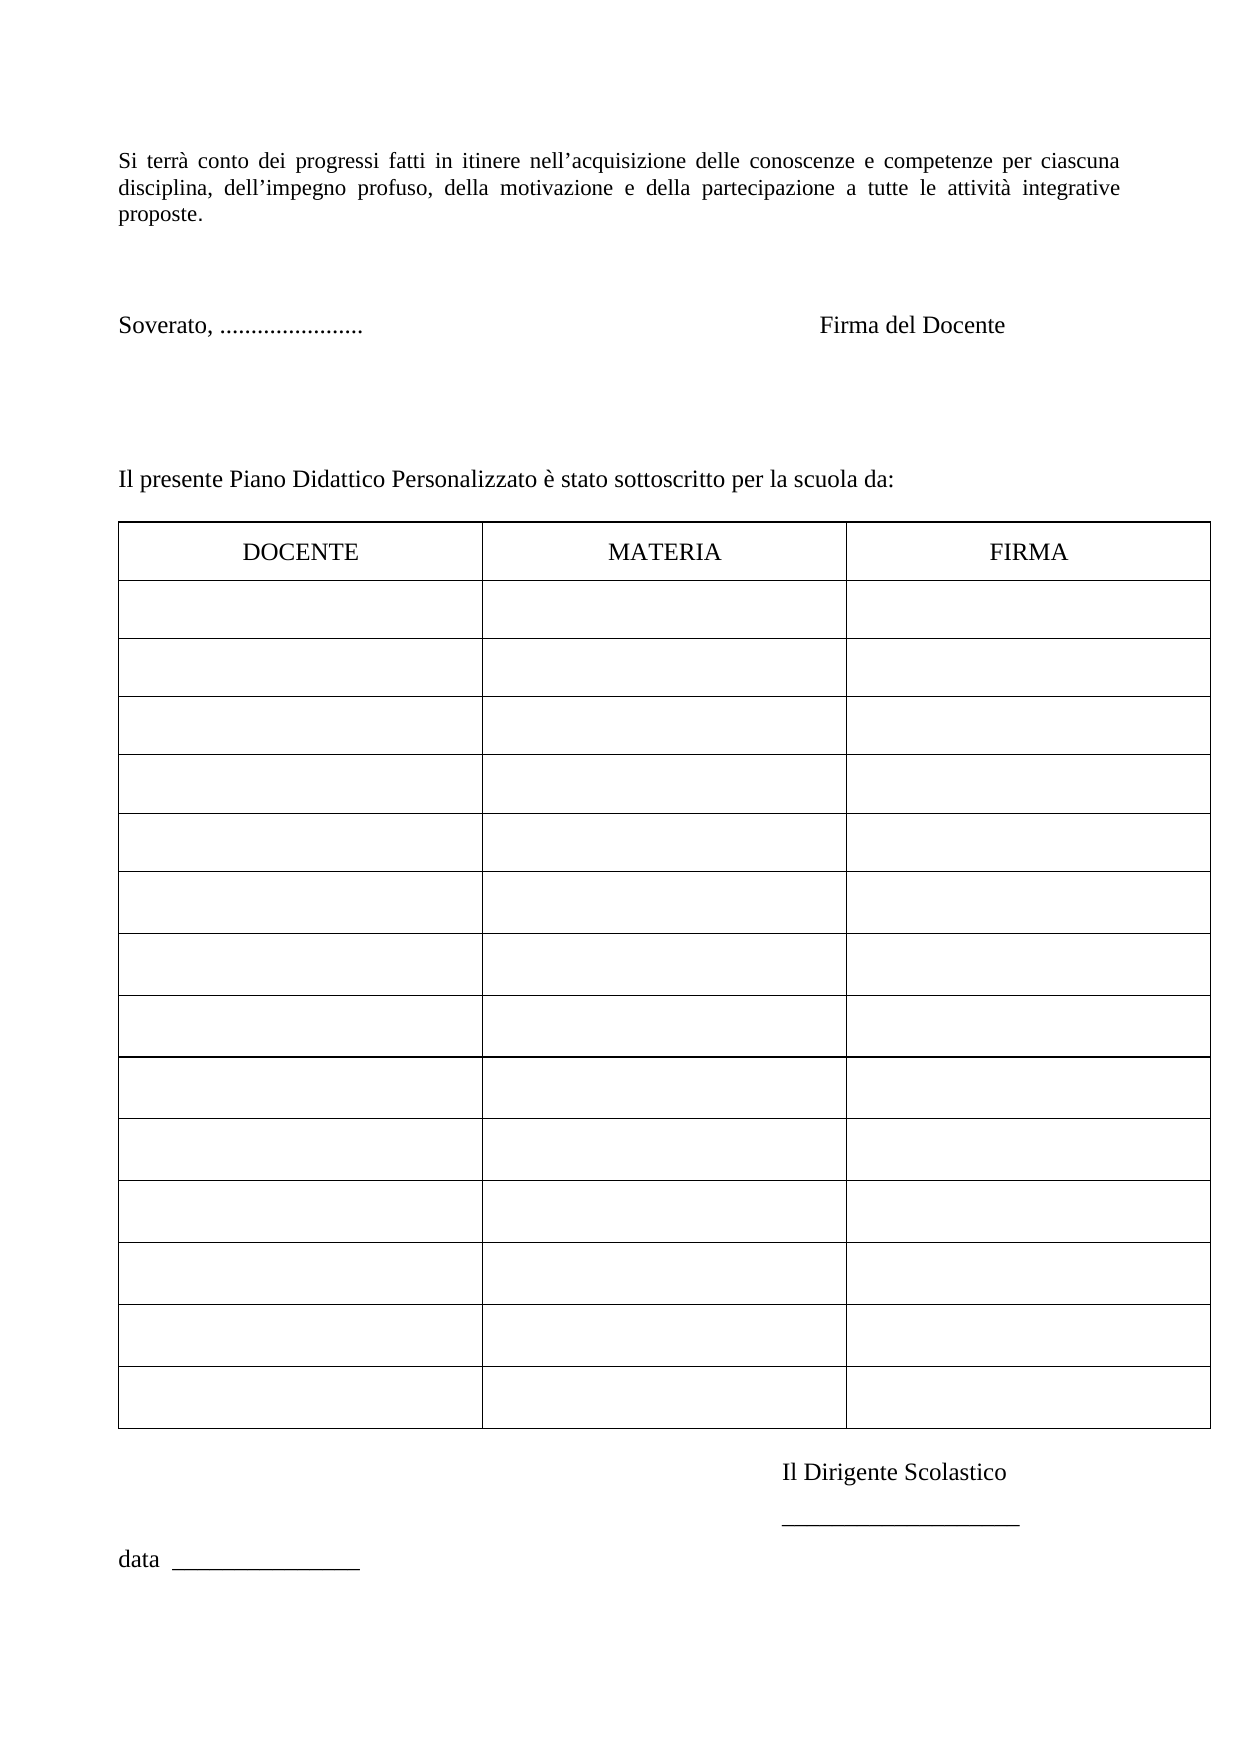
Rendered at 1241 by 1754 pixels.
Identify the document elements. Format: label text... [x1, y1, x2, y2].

table_header MATERIA [483, 523, 846, 580]
table_cell [483, 1243, 846, 1304]
table_cell [119, 872, 482, 933]
table_cell [483, 1181, 846, 1242]
table_cell [119, 1058, 482, 1118]
table_cell [119, 755, 482, 813]
text Soverato, ....................... Firma del Docente [118, 311, 1122, 339]
table_cell [119, 814, 482, 871]
text Il presente Piano Didattico Personalizzato è stato sottoscritto per la scuola da: [118, 464, 1122, 493]
table_cell [119, 996, 482, 1056]
table_cell [483, 755, 846, 813]
text Si terrà conto dei progressi fatti in itinere nell’acquisizione delle conoscenze e competenze per ciascuna disciplina, dell’impegno profuso, della motivazione e della partecipazione a tutte le attività integrative proposte. [118, 148, 1122, 227]
table_cell [483, 996, 846, 1056]
table_cell [847, 934, 1210, 994]
table_cell [483, 814, 846, 871]
table_cell [119, 934, 482, 994]
table_cell [847, 1367, 1210, 1428]
table_cell [847, 814, 1210, 871]
text ___________________ [708, 1501, 1122, 1529]
table_header DOCENTE [119, 523, 482, 580]
text data _______________ [118, 1544, 1122, 1572]
table_cell [483, 1367, 846, 1428]
text Il Dirigente Scolastico [708, 1457, 1122, 1486]
table_cell [847, 755, 1210, 813]
table_cell [119, 1367, 482, 1428]
table_cell [119, 639, 482, 696]
table_cell [847, 639, 1210, 696]
table_cell [483, 1305, 846, 1366]
table_cell [483, 1058, 846, 1118]
table_cell [119, 1119, 482, 1180]
table_cell [119, 1181, 482, 1242]
table_header FIRMA [847, 523, 1210, 580]
table_cell [847, 1243, 1210, 1304]
table_cell [119, 1305, 482, 1366]
table_cell [483, 934, 846, 994]
table_cell [483, 1119, 846, 1180]
table_cell [847, 697, 1210, 754]
table_cell [847, 1058, 1210, 1118]
table_cell [847, 996, 1210, 1056]
table_cell [119, 581, 482, 638]
table_cell [483, 639, 846, 696]
table_cell [847, 872, 1210, 933]
table_cell [483, 872, 846, 933]
table_cell [483, 581, 846, 638]
table_cell [847, 1119, 1210, 1180]
table_cell [119, 697, 482, 754]
table_cell [847, 1305, 1210, 1366]
table_cell [483, 697, 846, 754]
table_cell [119, 1243, 482, 1304]
table_cell [847, 1181, 1210, 1242]
table_cell [847, 581, 1210, 638]
